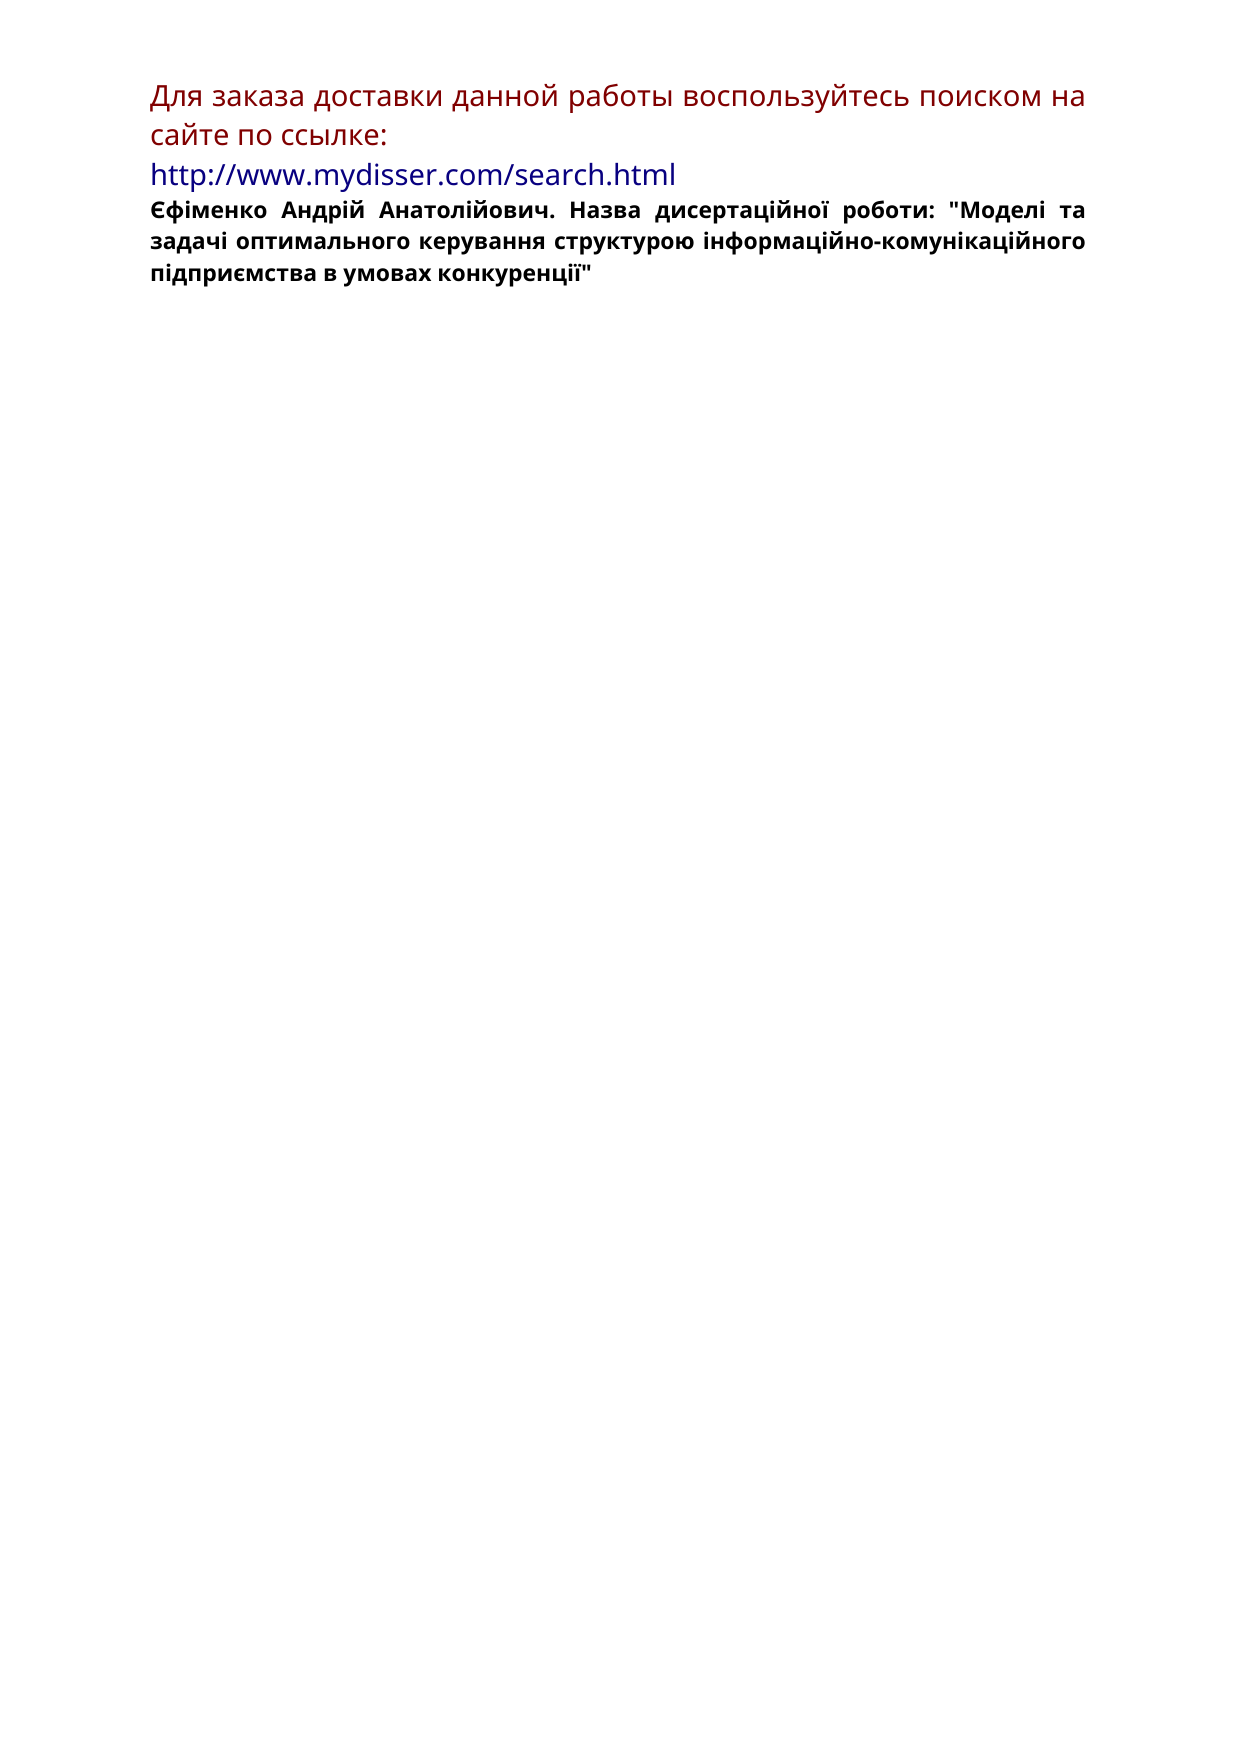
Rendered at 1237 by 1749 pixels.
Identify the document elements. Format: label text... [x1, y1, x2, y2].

text Єфіменко Андрій Анатолійович. Назва дисертаційної роботи: "Моделі та задачі оптимального керування структурою інформаційно-комунікаційного підприємства в умовах конкуренції" [150, 194, 1086, 288]
